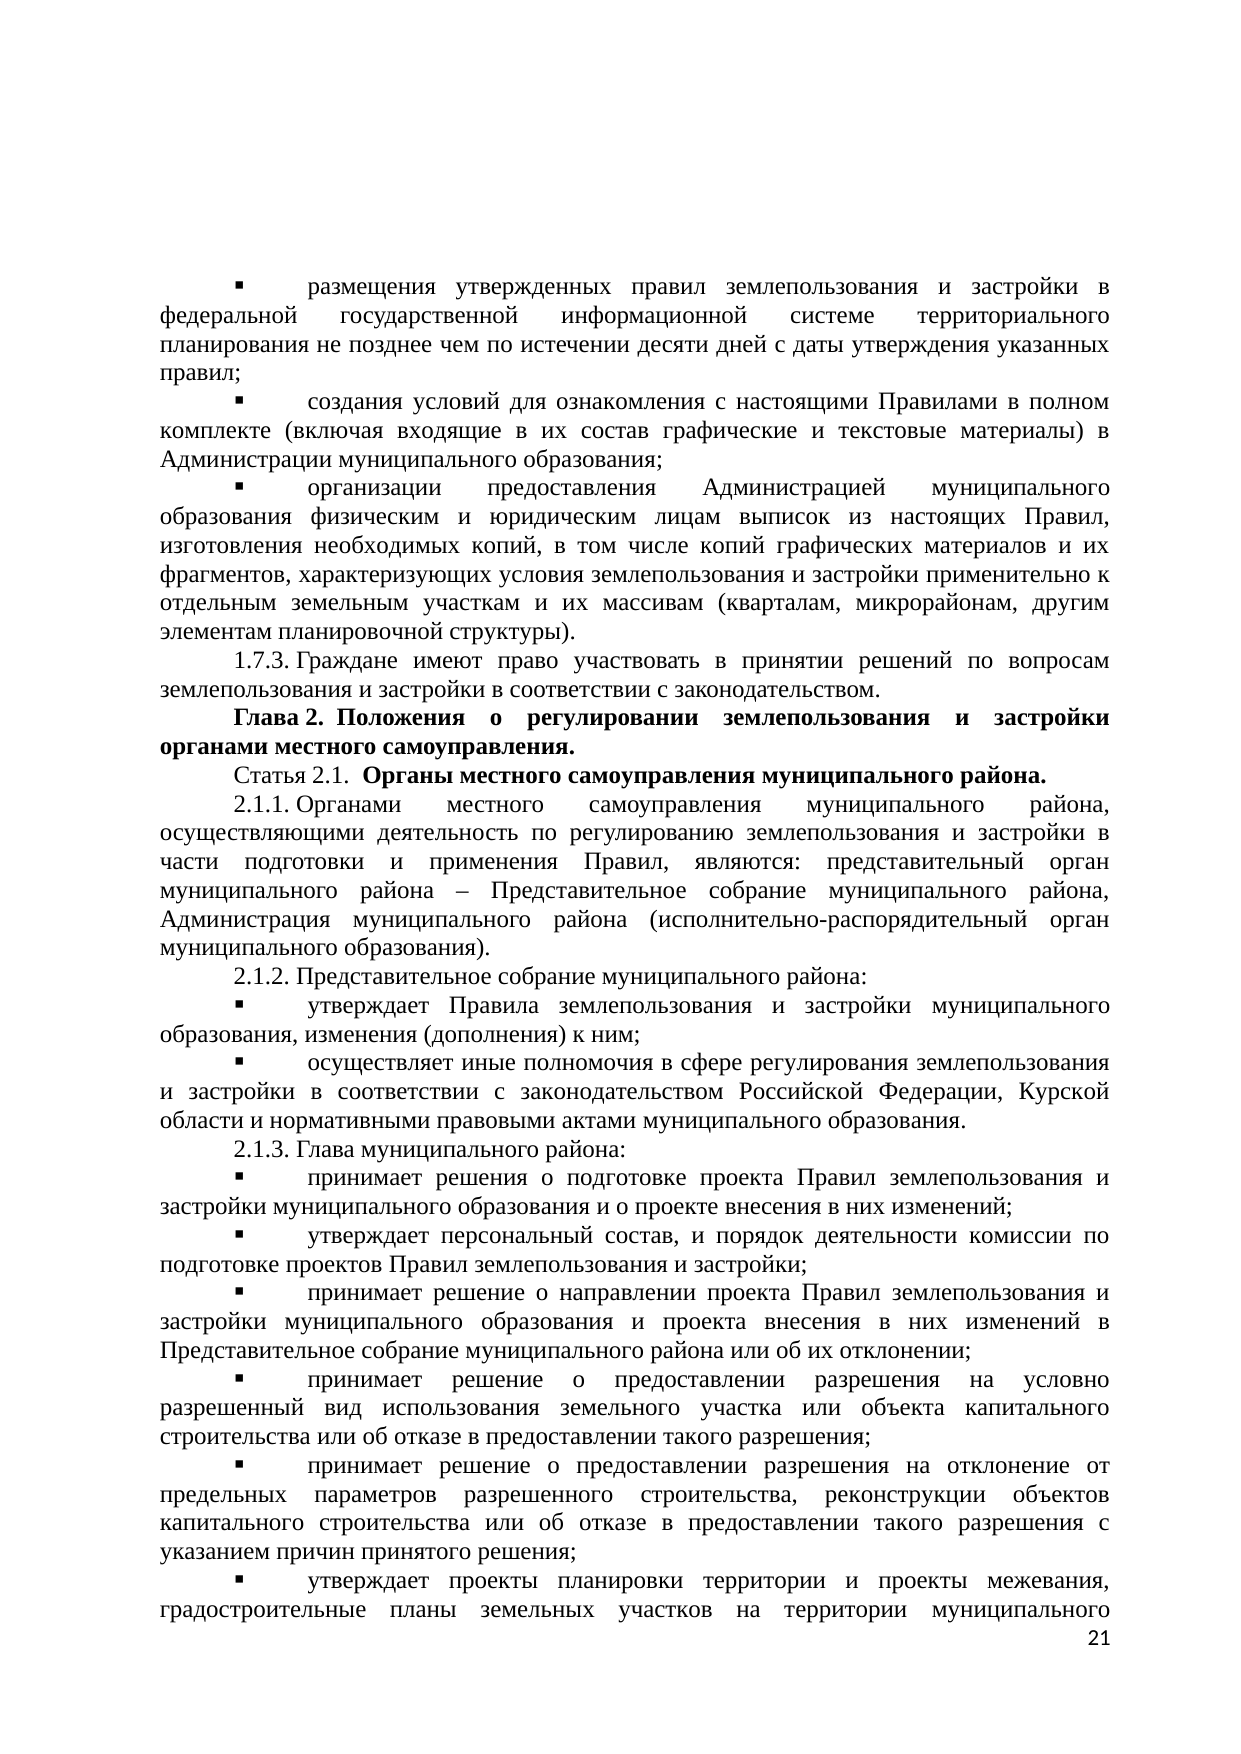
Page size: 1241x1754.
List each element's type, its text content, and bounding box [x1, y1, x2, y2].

list принимает решение о направлении проекта Правил землепользования и застройки муниципального образования и проекта внесения в них изменений в Представительное собрание муниципального района или об их отклонении; [159, 1277, 1110, 1364]
text 2.1.3. Глава муниципального района: [159, 1134, 1110, 1162]
text 2.1.2. Представительное собрание муниципального района: [159, 961, 1110, 990]
list утверждает Правила землепользования и застройки муниципального образования, изменения (дополнения) к ним; [159, 990, 1110, 1047]
list утверждает персональный состав, и порядок деятельности комиссии по подготовке проектов Правил землепользования и застройки; [159, 1220, 1110, 1277]
text 1.7.3. Граждане имеют право участвовать в принятии решений по вопросам землепользования и застройки в соответствии с законодательством. [159, 645, 1110, 702]
list размещения утвержденных правил землепользования и застройки в федеральной государственной информационной системе территориального планирования не позднее чем по истечении десяти дней с даты утверждения указанных правил; [159, 271, 1110, 386]
list организации предоставления Администрацией муниципального образования физическим и юридическим лицам выписок из настоящих Правил, изготовления необходимых копий, в том числе копий графических материалов и их фрагментов, характеризующих условия землепользования и застройки применительно к отдельным земельным участкам и их массивам (кварталам, микрорайонам, другим элементам планировочной структуры). [159, 472, 1110, 645]
subtitle Положения о регулировании землепользования и застройки органами местного самоуправления. [159, 702, 1110, 760]
list осуществляет иные полномочия в сфере регулирования землепользования и застройки в соответствии с законодательством Российской Федерации, Курской области и нормативными правовыми актами муниципального образования. [159, 1047, 1110, 1134]
list принимает решение о предоставлении разрешения на условно разрешенный вид использования земельного участка или объекта капитального строительства или об отказе в предоставлении такого разрешения; [159, 1364, 1110, 1450]
list создания условий для ознакомления с настоящими Правилами в полном комплекте (включая входящие в их состав графические и текстовые материалы) в Администрации муниципального образования; [159, 386, 1110, 472]
list Органы местного самоуправления муниципального района. [159, 760, 1110, 789]
text 2.1.1. Органами местного самоуправления муниципального района, осуществляющими деятельность по регулированию землепользования и застройки в части подготовки и применения Правил, являются: представительный орган муниципального района – Представительное собрание муниципального района, Администрация муниципального района (исполнительно-распорядительный орган муниципального образования). [159, 789, 1110, 961]
list принимает решения о подготовке проекта Правил землепользования и застройки муниципального образования и о проекте внесения в них изменений; [159, 1162, 1110, 1220]
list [159, 1565, 1110, 1622]
list принимает решение о предоставлении разрешения на отклонение от предельных параметров разрешенного строительства, реконструкции объектов капитального строительства или об отказе в предоставлении такого разрешения с указанием причин принятого решения; [159, 1450, 1110, 1565]
